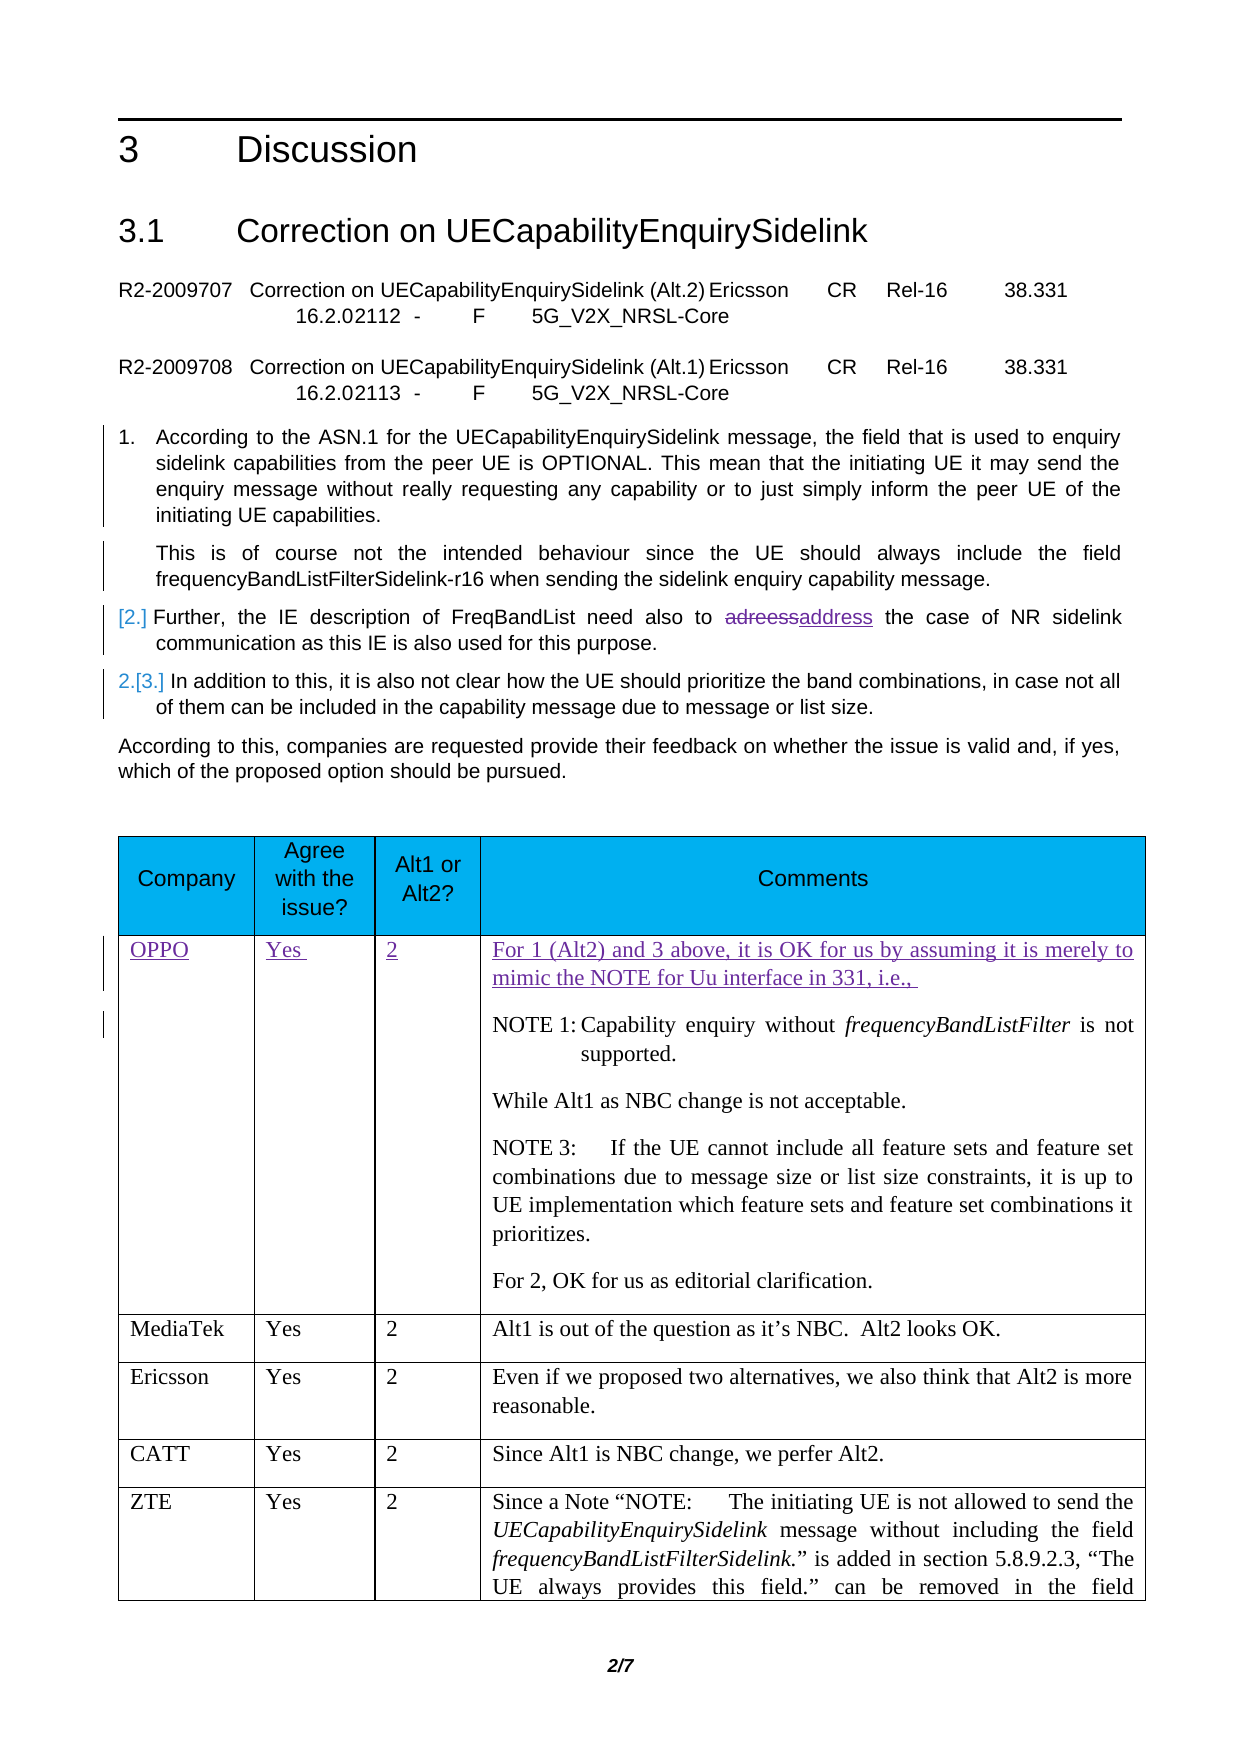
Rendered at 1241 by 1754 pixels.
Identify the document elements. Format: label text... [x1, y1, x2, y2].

text R2-2009707 Correction on UECapabilityEnquirySidelink (Alt.2) Ericsson CR Rel-16 38.331 16.2.0 2112 - F 5G_V2X_NRSL-Core [118, 278, 1122, 328]
table_cell [481, 936, 1145, 1314]
table_cell [376, 1488, 480, 1600]
text This is of course not the intended behaviour since the UE should always include the field frequencyBandListFilterSidelink-r16 when sending the sidelink enquiry capability message. [156, 541, 1122, 591]
table_header Alt1 or Alt2? [376, 837, 480, 935]
table_cell [376, 936, 480, 1314]
table_cell [255, 1488, 374, 1600]
table_cell [119, 1440, 254, 1487]
table_cell [376, 1315, 480, 1362]
table_cell [255, 1440, 374, 1487]
table_cell [119, 1488, 254, 1600]
subtitle 3.1 Correction on UECapabilityEnquirySidelink [118, 212, 1122, 250]
list Further, the IE description of FreqBandList need also to the case of NR sidelink communication as this IE is also used for this purpose. [118, 605, 1122, 655]
table_cell [255, 1363, 374, 1439]
table_header Company [119, 837, 254, 935]
table_header Comments [481, 837, 1145, 935]
table_cell [481, 1488, 1145, 1600]
table_cell [376, 1440, 480, 1487]
table_cell [119, 1363, 254, 1439]
subtitle 3 Discussion [118, 121, 1122, 171]
table_cell [255, 936, 374, 1314]
table_header Agree with the issue? [255, 837, 374, 935]
table_cell [481, 1315, 1145, 1362]
table_cell [376, 1363, 480, 1439]
table_cell [119, 936, 254, 1314]
table_cell [481, 1440, 1145, 1487]
table_cell [481, 1363, 1145, 1439]
list According to the ASN.1 for the UECapabilityEnquirySidelink message, the field that is used to enquiry sidelink capabilities from the peer UE is OPTIONAL. This mean that the initiating UE it may send the enquiry message without really requesting any capability or to just simply inform the peer UE of the initiating UE capabilities. [118, 425, 1122, 527]
table_cell [255, 1315, 374, 1362]
table_cell [119, 1315, 254, 1362]
list In addition to this, it is also not clear how the UE should prioritize the band combinations, in case not all of them can be included in the capability message due to message or list size. [118, 669, 1122, 719]
text R2-2009708 Correction on UECapabilityEnquirySidelink (Alt.1) Ericsson CR Rel-16 38.331 16.2.0 2113 - F 5G_V2X_NRSL-Core [118, 355, 1122, 404]
text According to this, companies are requested provide their feedback on whether the issue is valid and, if yes, which of the proposed option should be pursued. [118, 733, 1122, 783]
